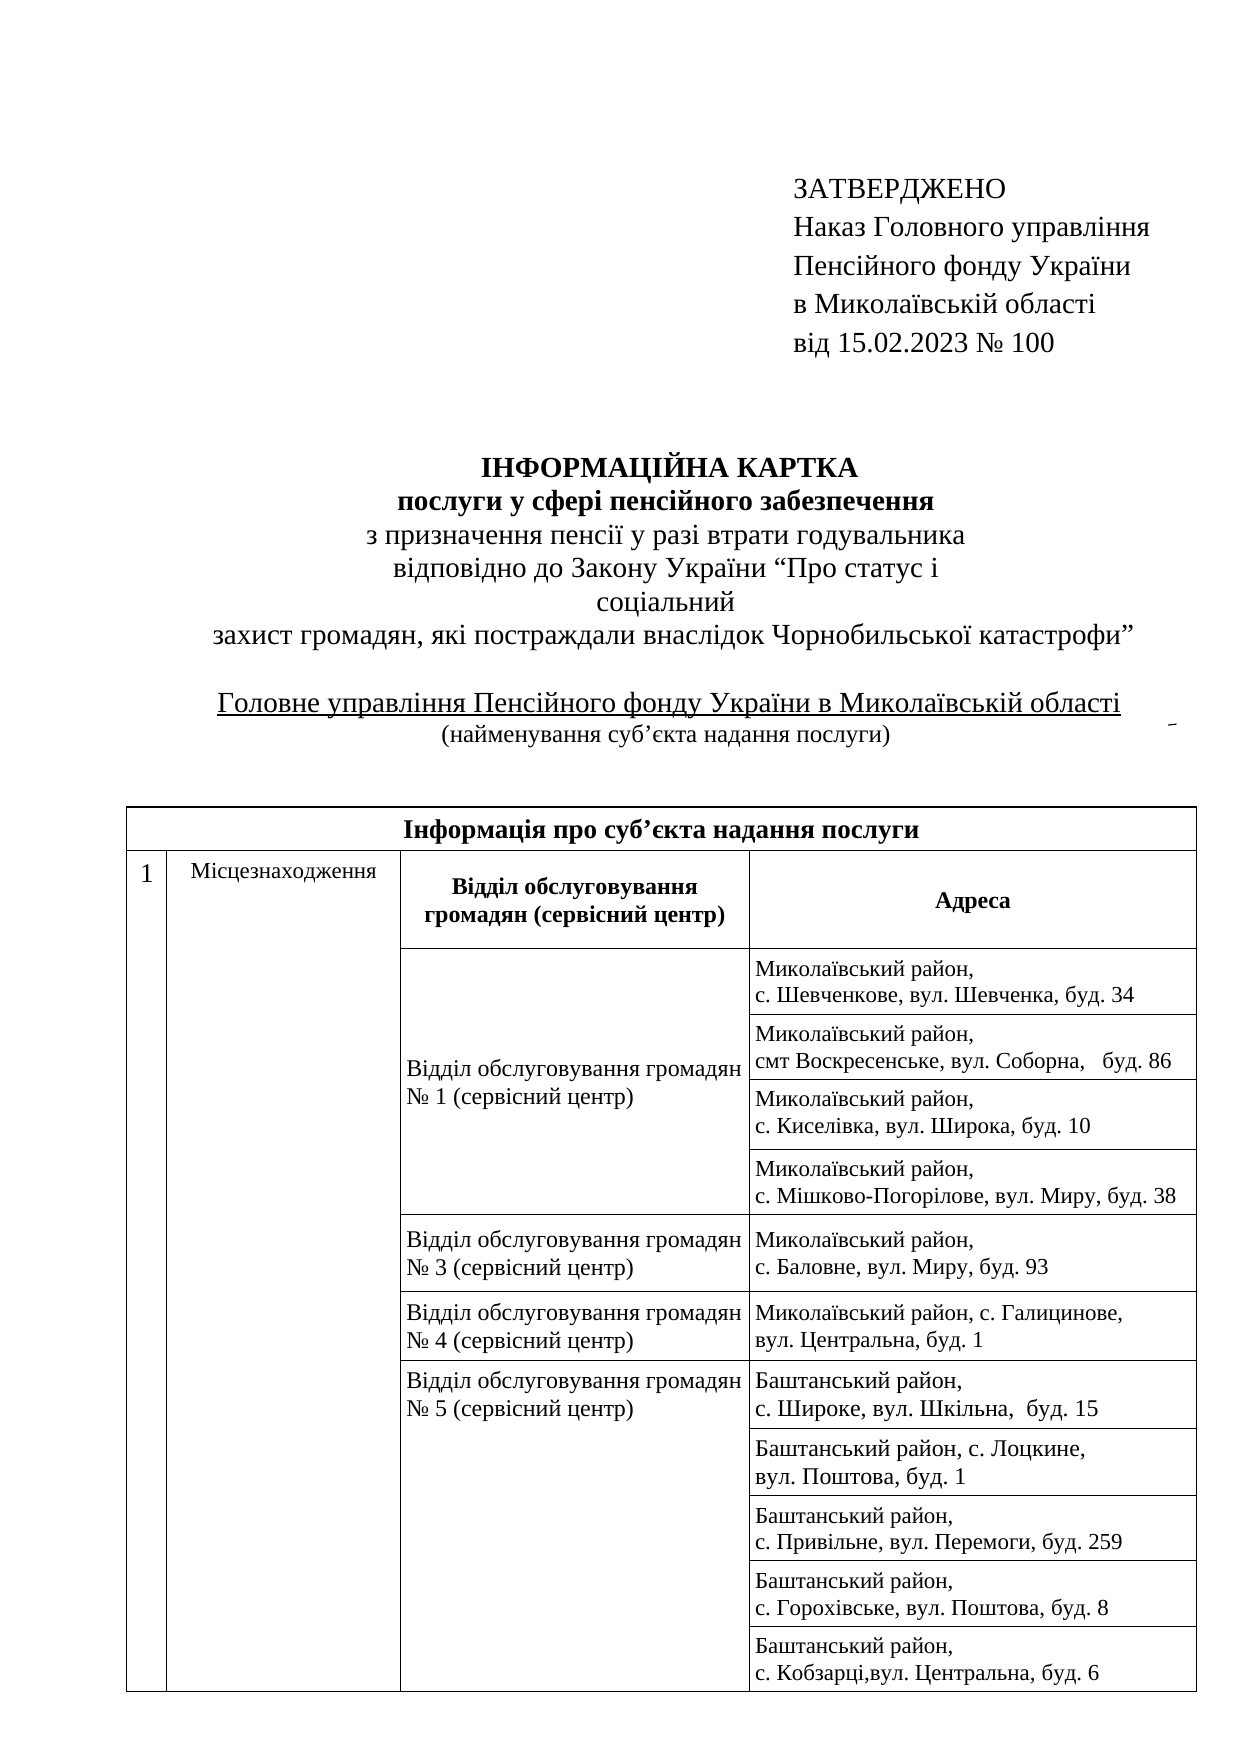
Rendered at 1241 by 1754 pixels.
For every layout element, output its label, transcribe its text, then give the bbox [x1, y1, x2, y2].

text ІНФОРМАЦІЙНА КАРТКА [408, 450, 923, 483]
table_cell Відділ обслуговування громадян (сервісний центр) [401, 851, 749, 948]
table_cell Відділ обслуговування громадян № 3 (сервісний центр) [401, 1215, 749, 1291]
table_cell Баштанський район, с. Лоцкине, вул. Поштова, буд. 1 [750, 1429, 1196, 1495]
text Наказ Головного управління Пенсійного фонду України [793, 209, 1201, 281]
text послуги у сфері пенсійного забезпечення [322, 483, 1009, 517]
table_cell Відділ обслуговування громадян № 4 (сервісний центр) [401, 1292, 749, 1360]
table_cell Баштанський район, с. Горохівське, вул. Поштова, буд. 8 [750, 1561, 1196, 1626]
table_cell Миколаївський район, с. Киселівка, вул. Широка, буд. 10 [750, 1080, 1196, 1149]
text ЗАТВЕРДЖЕНО [793, 171, 1201, 204]
table_cell Миколаївський район, с. Мішково-Погорілове, вул. Миру, буд. 38 [750, 1150, 1196, 1214]
text з призначення пенсії у разі втрати годувальника відповідно до Закону України “Про статус і соціальний [322, 517, 1009, 617]
table_cell Адреса [750, 851, 1196, 948]
table_header Інформація про суб’єкта надання послуги [127, 808, 1196, 850]
text в Миколаївській області [793, 286, 1201, 320]
text захист громадян, які постраждали внаслідок Чорнобильської катастрофи” [212, 617, 1134, 651]
text Головне управління Пенсійного фонду України в Миколаївській області [143, 685, 1195, 719]
table_cell Місцезнаходження [167, 851, 400, 1691]
table_cell 1 [127, 851, 166, 1691]
table_cell Відділ обслуговування громадян № 5 (сервісний центр) [401, 1361, 749, 1691]
table_cell Миколаївський район, с. Шевченкове, вул. Шевченка, буд. 34 [750, 949, 1196, 1013]
text від 15.02.2023 № 100 [793, 325, 1201, 358]
table_cell Баштанський район, с. Широке, вул. Шкільна, буд. 15 [750, 1361, 1196, 1427]
table_cell Миколаївський район, смт Воскресенське, вул. Соборна, буд. 86 [750, 1015, 1196, 1079]
table_cell Миколаївський район, с. Баловне, вул. Миру, буд. 93 [750, 1215, 1196, 1291]
table_cell Відділ обслуговування громадян № 1 (сервісний центр) [401, 949, 749, 1214]
table_cell Баштанський район, с. Привільне, вул. Перемоги, буд. 259 [750, 1496, 1196, 1560]
text (найменування суб’єкта надання послуги) [322, 719, 1009, 748]
table_cell Миколаївський район, с. Галицинове, вул. Центральна, буд. 1 [750, 1292, 1196, 1360]
table_cell Баштанський район, с. Кобзарці,вул. Центральна, буд. 6 [750, 1627, 1196, 1691]
